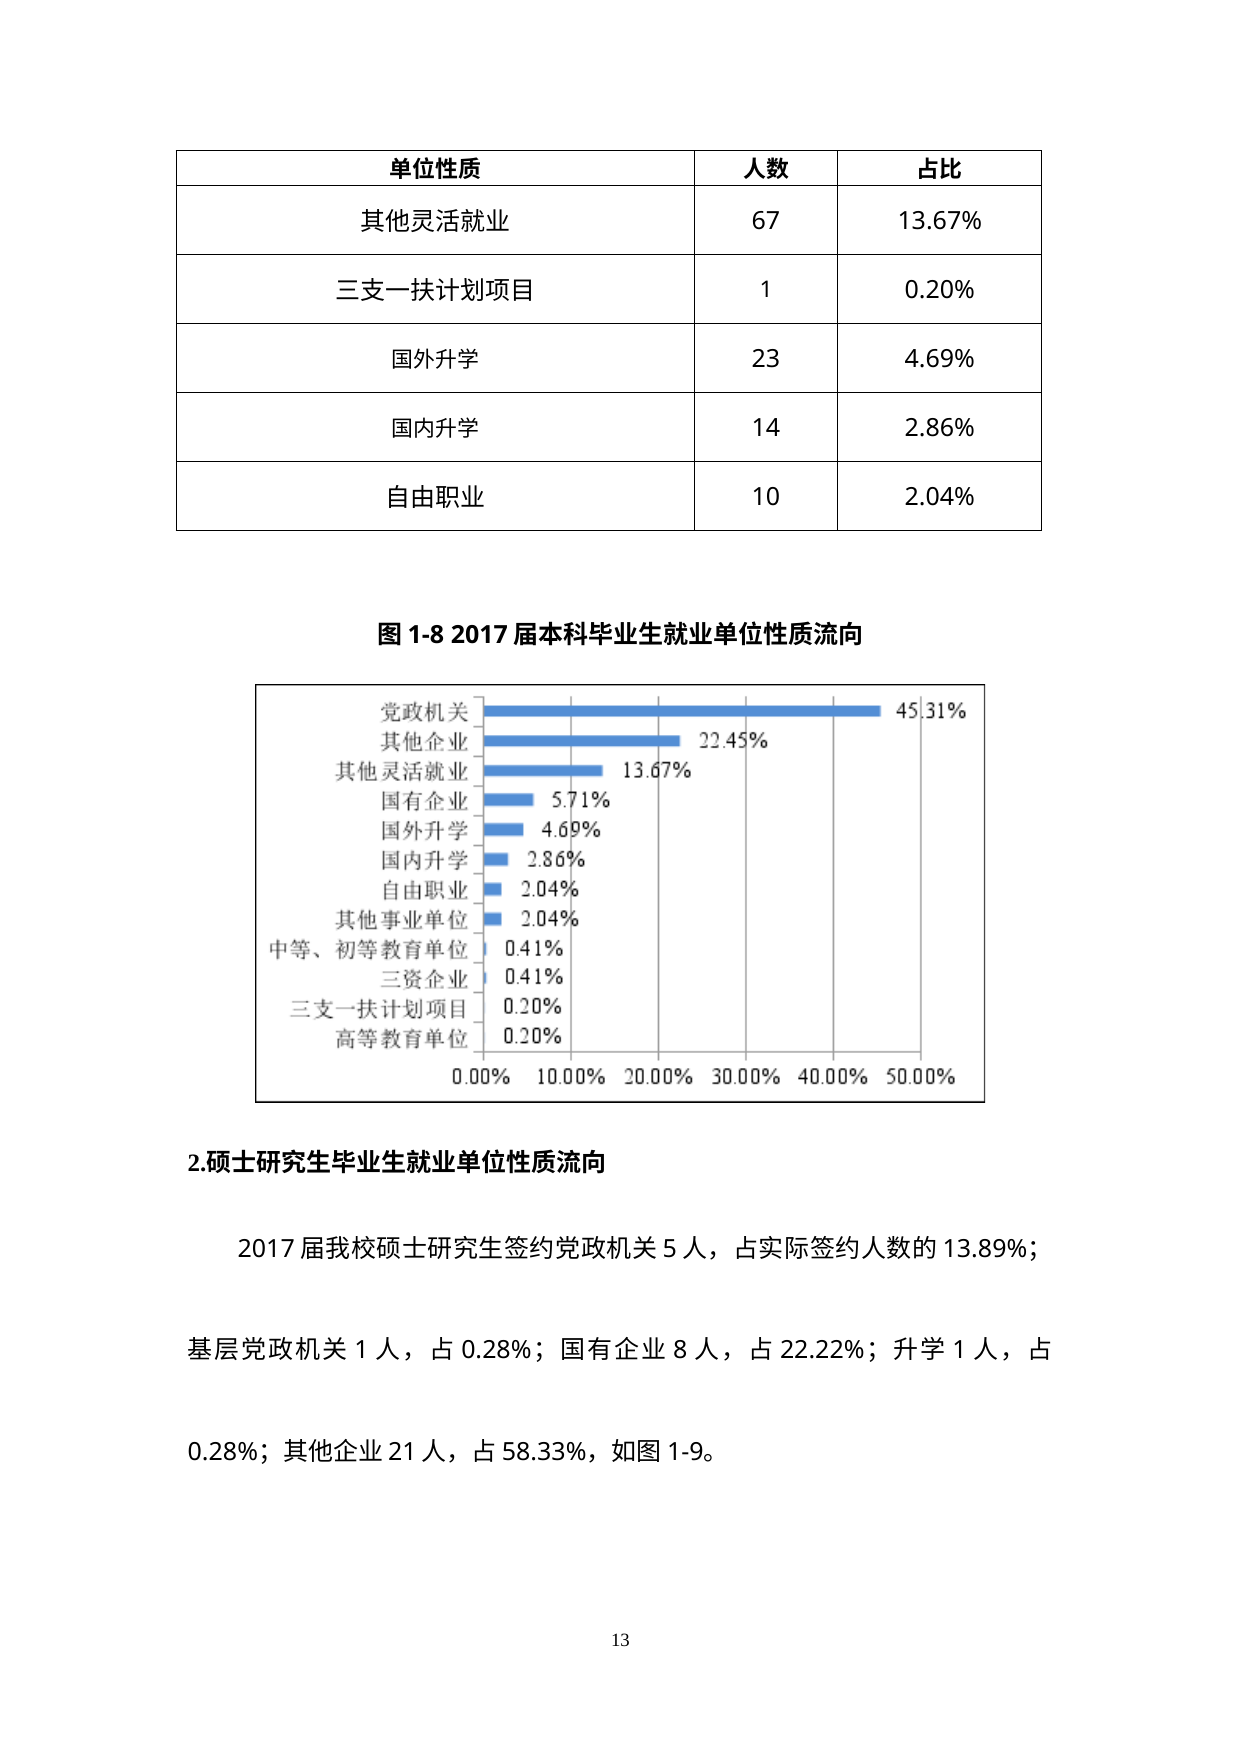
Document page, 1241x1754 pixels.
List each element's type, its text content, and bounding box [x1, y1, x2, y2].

table_cell 10 [695, 462, 837, 530]
table_cell 其他灵活就业 [177, 186, 694, 254]
table_cell 三支一扶计划项目 [177, 255, 694, 323]
picture [255, 684, 986, 1103]
table_cell 14 [695, 393, 837, 461]
table_header 单位性质 [177, 151, 694, 185]
table_cell 0.20% [838, 255, 1041, 323]
table_cell 4.69% [838, 324, 1041, 392]
table_cell 国外升学 [177, 324, 694, 392]
text 2017届我校硕士研究生签约党政机关5人，占实际签约人数的13.89%；基层党政机关1人，占0.28%；国有企业8人，占22.22%；升学1人，占0.28%；其他企业21人，占58.33%，如图 1-9。 [187, 1212, 1053, 1484]
table_cell 1 [695, 255, 837, 323]
table_cell 23 [695, 324, 837, 392]
table_cell 国内升学 [177, 393, 694, 461]
table_cell 自由职业 [177, 462, 694, 530]
table_header 占比 [838, 151, 1041, 185]
table_cell 67 [695, 186, 837, 254]
text 图1-8 2017届本科毕业生就业单位性质流向 [187, 599, 1053, 667]
table_cell 2.86% [838, 393, 1041, 461]
text 2.硕士研究生毕业生就业单位性质流向 [187, 1126, 1053, 1194]
table_cell 2.04% [838, 462, 1041, 530]
table_cell 13.67% [838, 186, 1041, 254]
table_header 人数 [695, 151, 837, 185]
